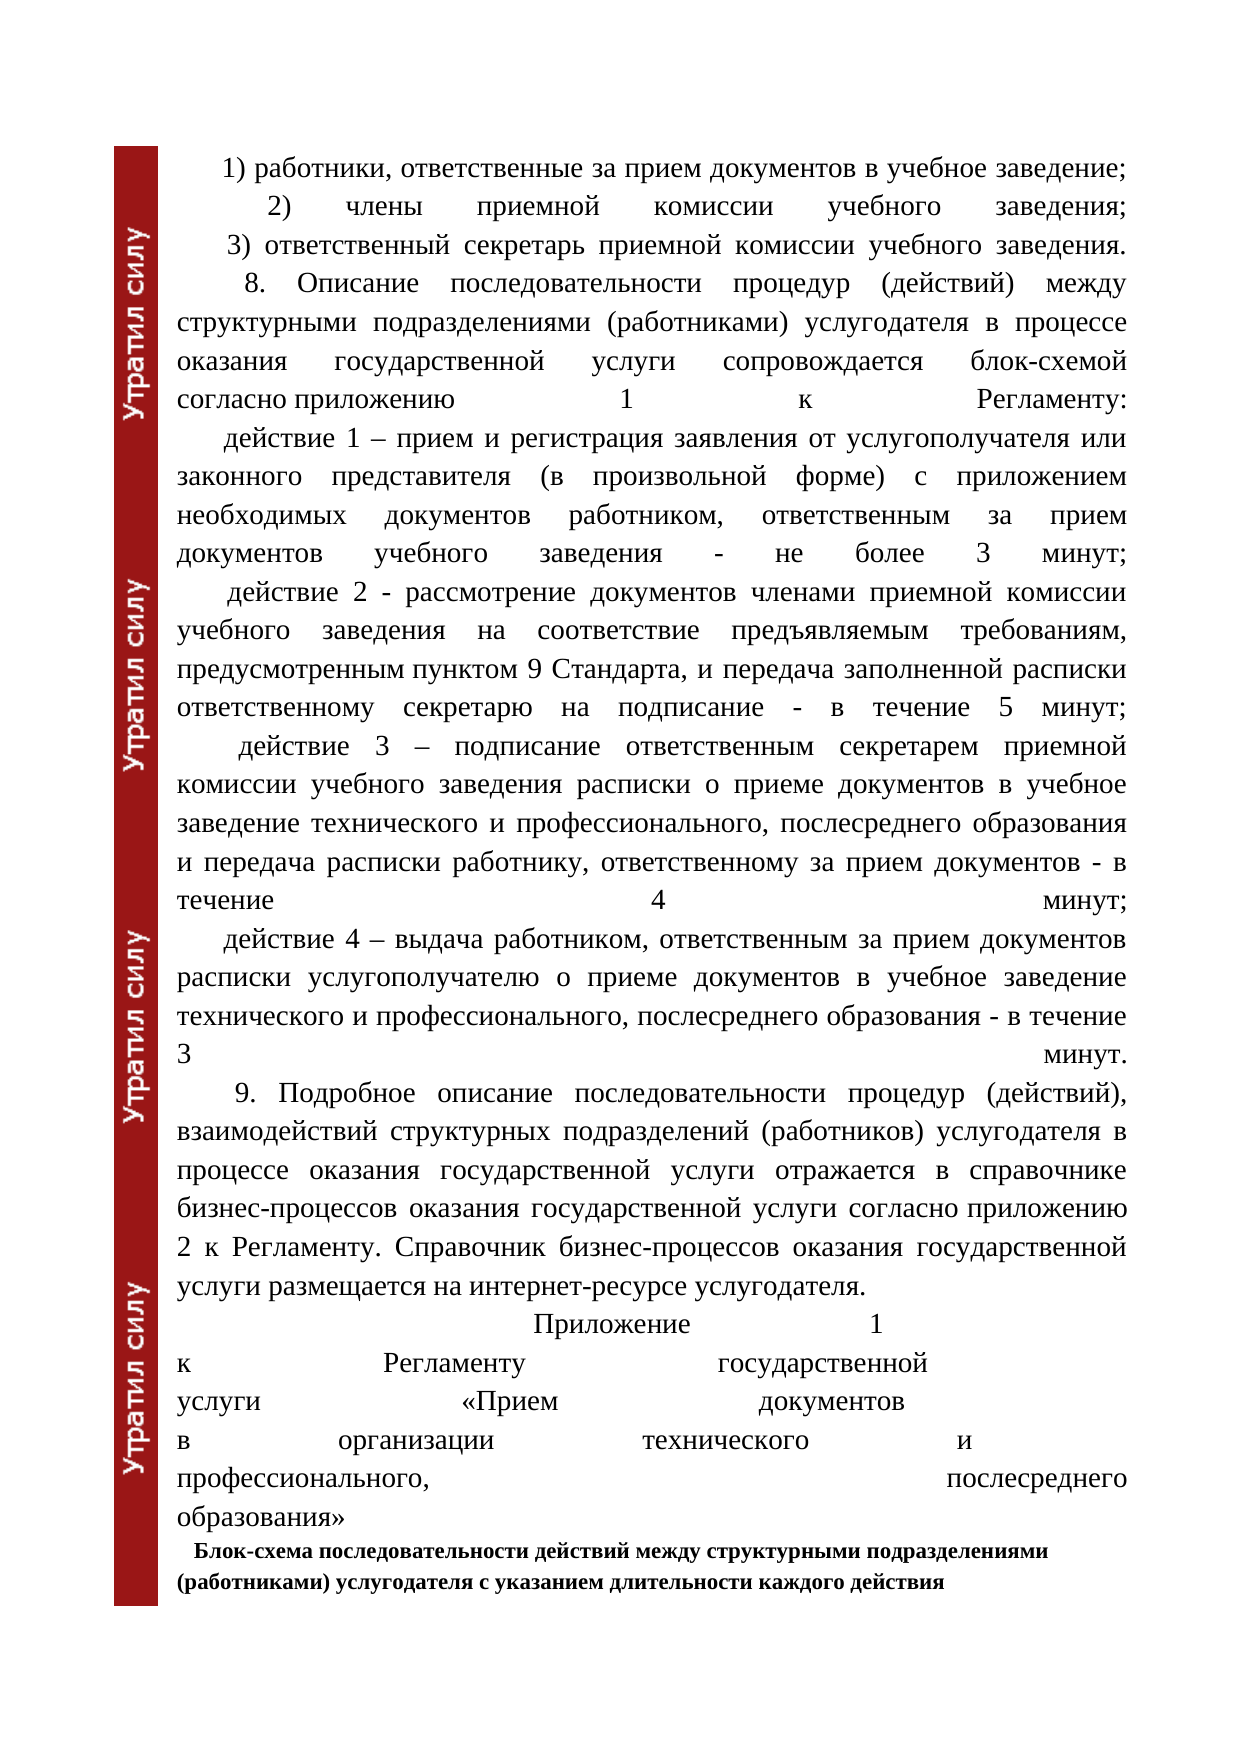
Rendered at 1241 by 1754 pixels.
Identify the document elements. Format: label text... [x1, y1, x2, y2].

text Приложение 1 к Регламенту государственной услуги «Прием документов в организации технического и профессионального, послесреднего образования» [112, 1306, 1128, 1532]
picture [114, 146, 158, 150]
picture [114, 1301, 158, 1306]
picture [114, 1594, 158, 1606]
picture [114, 1532, 158, 1537]
text Блок-схема последовательности действий между структурными подразделениями (работниками) услугодателя с указанием длительности каждого действия [112, 1537, 1128, 1594]
